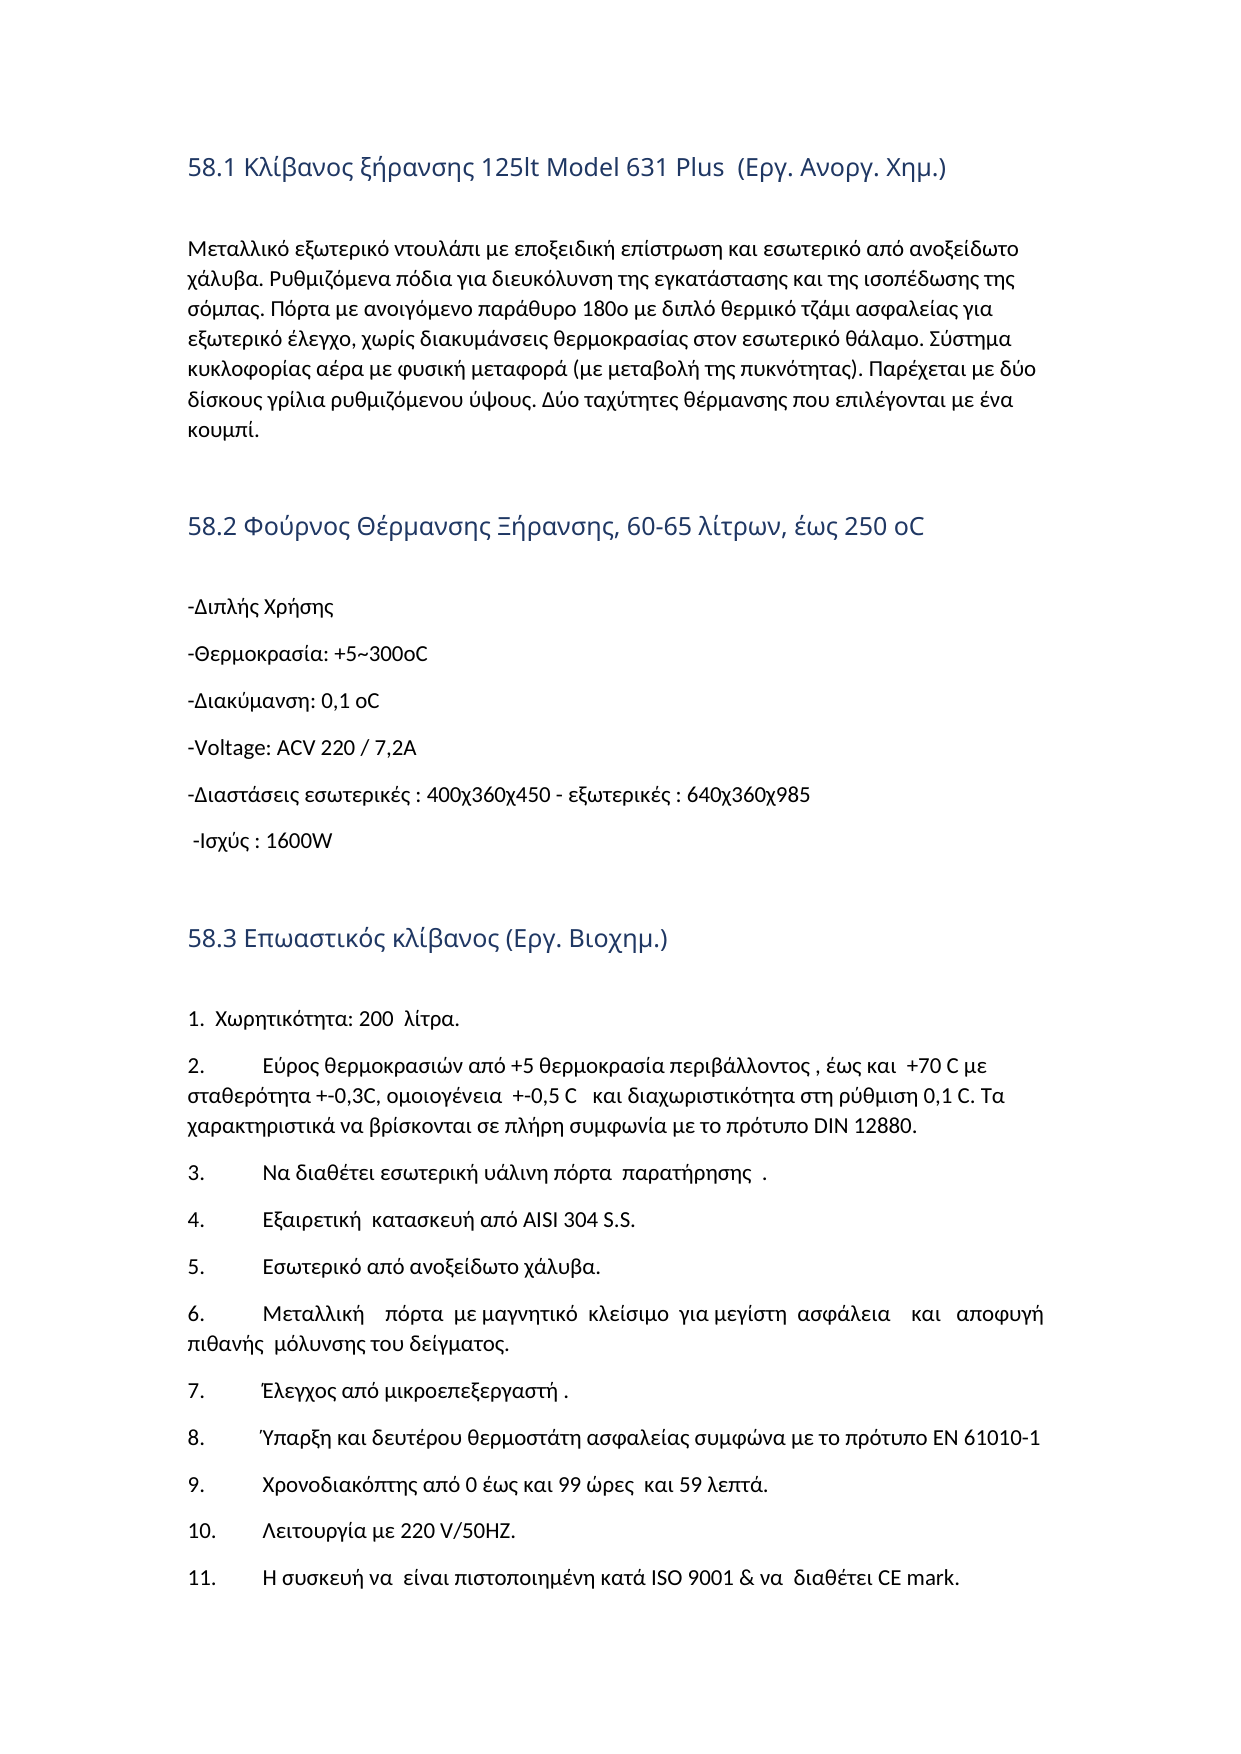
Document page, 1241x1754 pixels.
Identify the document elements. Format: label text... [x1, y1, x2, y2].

subtitle 58.2 Φούρνος Θέρμανσης Ξήρανσης, 60-65 λίτρων, έως 250 οC [187, 509, 1053, 543]
subtitle 58.3 Επωαστικός κλίβανος (Εργ. Βιοχημ.) [187, 920, 1053, 954]
text -Διακύμανση: 0,1 οC [187, 686, 1053, 714]
text 5. Εσωτερικό από ανοξείδωτο χάλυβα. [187, 1252, 1053, 1280]
text 4. Εξαιρετική κατασκευή από AISI 304 S.S. [187, 1205, 1053, 1233]
text -Ισχύς : 1600W [187, 827, 1053, 855]
text -Voltage: ACV 220 / 7,2A [187, 733, 1053, 761]
text 11. H συσκευή να είναι πιστοποιημένη κατά ISO 9001 & να διαθέτει CE mark. [187, 1563, 1053, 1591]
text 8. Ύπαρξη και δευτέρου θερμοστάτη ασφαλείας συμφώνα με το πρότυπο ΕΝ 61010-1 [187, 1423, 1053, 1451]
text -Θερμοκρασία: +5~300oC [187, 639, 1053, 667]
text 1. Χωρητικότητα: 200 λίτρα. [187, 1004, 1053, 1032]
text 2. Εύρος θερμοκρασιών από +5 θερμοκρασία περιβάλλοντος , έως και +70 C με σταθερότητα +-0,3C, ομοιογένεια +-0,5 C και διαχωριστικότητα στη ρύθμιση 0,1 C. Τα χαρακτηριστικά να βρίσκονται σε πλήρη συμφωνία με το πρότυπο DIN 12880. [187, 1051, 1053, 1139]
text 3. Να διαθέτει εσωτερική υάλινη πόρτα παρατήρησης . [187, 1158, 1053, 1186]
text -Διαστάσεις εσωτερικές : 400χ360χ450 - εξωτερικές : 640χ360χ985 [187, 780, 1053, 808]
text Μεταλλικό εξωτερικό ντουλάπι με εποξειδική επίστρωση και εσωτερικό από ανοξείδωτο χάλυβα. Ρυθμιζόμενα πόδια για διευκόλυνση της εγκατάστασης και της ισοπέδωσης της σόμπας. Πόρτα με ανοιγόμενο παράθυρο 180ο με διπλό θερμικό τζάμι ασφαλείας για εξωτερικό έλεγχο, χωρίς διακυμάνσεις θερμοκρασίας στον εσωτερικό θάλαμο. Σύστημα κυκλοφορίας αέρα με φυσική μεταφορά (με μεταβολή της πυκνότητας). Παρέχεται με δύο δίσκους γρίλια ρυθμιζόμενου ύψους. Δύο ταχύτητες θέρμανσης που επιλέγονται με ένα κουμπί. [187, 234, 1053, 443]
text -Διπλής Χρήσης [187, 592, 1053, 620]
text 7. Έλεγχος από μικροεπεξεργαστή . [187, 1376, 1053, 1404]
subtitle 58.1 Κλίβανος ξήρανσης 125lt Model 631 Plus (Εργ. Ανοργ. Χημ.) [187, 150, 1053, 184]
text 10. Λειτουργία με 220 V/50HZ. [187, 1517, 1053, 1544]
text 9. Χρονοδιακόπτης από 0 έως και 99 ώρες και 59 λεπτά. [187, 1470, 1053, 1498]
text 6. Μεταλλική πόρτα με μαγνητικό κλείσιμο για μεγίστη ασφάλεια και αποφυγή πιθανής μόλυνσης του δείγματος. [187, 1299, 1053, 1357]
